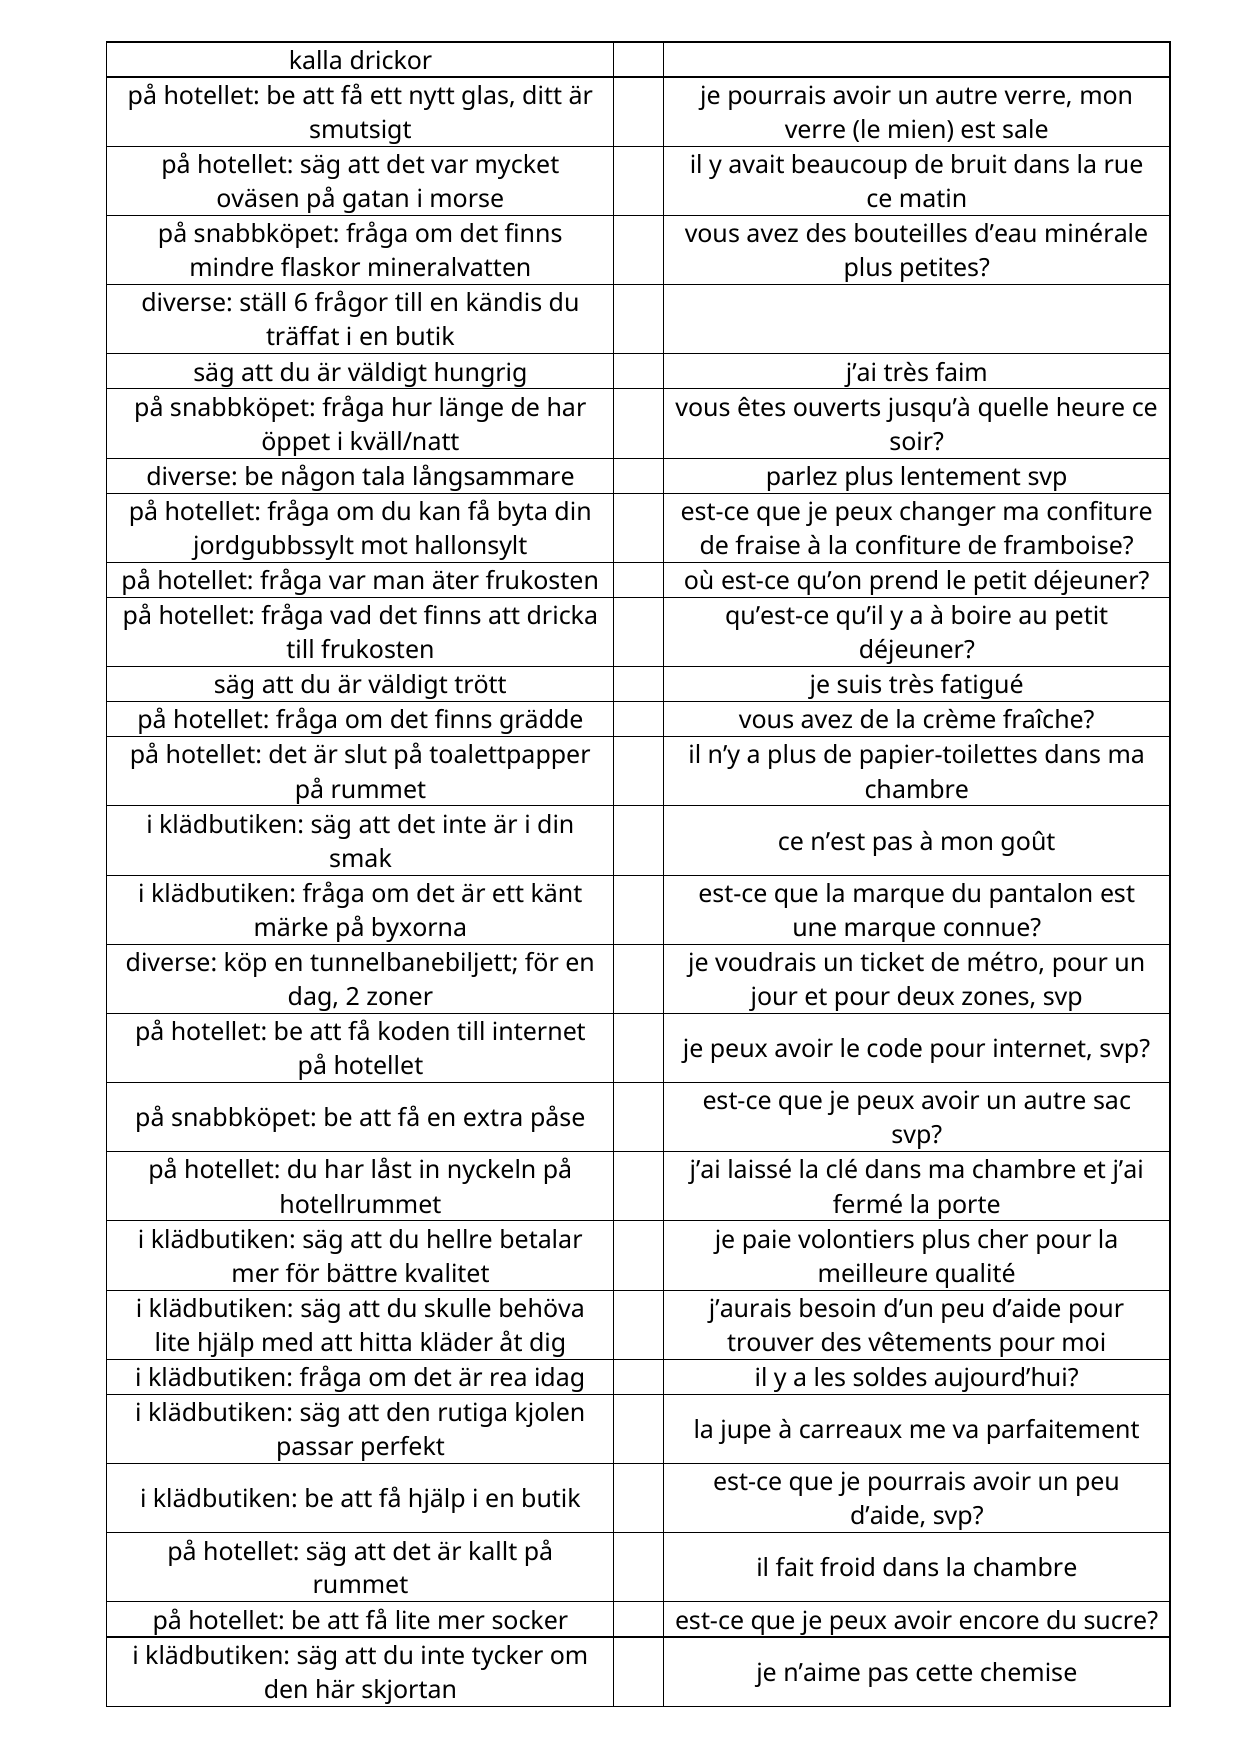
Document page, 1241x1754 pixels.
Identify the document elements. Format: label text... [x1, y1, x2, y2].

table_cell est-ce que je pourrais avoir un peu d’aide, svp? [664, 1464, 1169, 1532]
table_cell [614, 78, 663, 146]
table_cell [614, 737, 663, 805]
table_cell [107, 43, 613, 76]
table_cell [614, 563, 663, 597]
table_cell säg att du är väldigt trött [107, 667, 613, 701]
table_cell est-ce que je peux avoir un autre sac svp? [664, 1083, 1169, 1151]
table_cell i klädbutiken: be att få hjälp i en butik [107, 1464, 613, 1532]
table_cell [614, 1602, 663, 1636]
table_cell est-ce que je peux changer ma confiture de fraise à la confiture de framboise? [664, 494, 1169, 562]
table_cell på snabbköpet: be att få en extra påse [107, 1083, 613, 1151]
table_cell j’ai très faim [664, 354, 1169, 388]
table_cell på hotellet: be att få lite mer socker [107, 1602, 613, 1636]
table_cell på hotellet: det är slut på toalettpapper på rummet [107, 737, 613, 805]
table_cell il y a les soldes aujourd’hui? [664, 1360, 1169, 1394]
table_cell diverse: köp en tunnelbanebiljett; för en dag, 2 zoner [107, 945, 613, 1013]
table_cell på hotellet: du har låst in nyckeln på hotellrummet [107, 1152, 613, 1220]
table_cell [614, 1360, 663, 1394]
table_cell på hotellet: fråga om du kan få byta din jordgubbssylt mot hallonsylt [107, 494, 613, 562]
table_cell säg att du är väldigt hungrig [107, 354, 613, 388]
table_cell [614, 494, 663, 562]
table_cell je pourrais avoir un autre verre, mon verre (le mien) est sale [664, 78, 1169, 146]
table_cell il fait froid dans la chambre [664, 1533, 1169, 1601]
table_cell j’aurais besoin d’un peu d’aide pour trouver des vêtements pour moi [664, 1291, 1169, 1359]
table_cell est-ce que la marque du pantalon est une marque connue? [664, 876, 1169, 944]
table_cell [664, 285, 1169, 353]
table_cell [614, 702, 663, 736]
table_cell ce n’est pas à mon goût [664, 806, 1169, 874]
table_cell på hotellet: säg att det var mycket oväsen på gatan i morse [107, 147, 613, 215]
table_cell [614, 1533, 663, 1601]
table_cell je n’aime pas cette chemise [664, 1638, 1169, 1706]
table_cell på snabbköpet: fråga om det finns mindre flaskor mineralvatten [107, 216, 613, 284]
table_cell på hotellet: säg att det är kallt på rummet [107, 1533, 613, 1601]
table_cell i klädbutiken: säg att du hellre betalar mer för bättre kvalitet [107, 1221, 613, 1289]
table_cell [614, 1083, 663, 1151]
table_cell [614, 1464, 663, 1532]
table_cell i klädbutiken: fråga om det är rea idag [107, 1360, 613, 1394]
table_cell je suis très fatigué [664, 667, 1169, 701]
table_cell [614, 389, 663, 457]
table_cell [614, 459, 663, 492]
table_cell diverse: ställ 6 frågor till en kändis du träffat i en butik [107, 285, 613, 353]
table_cell [614, 43, 663, 76]
table_cell på hotellet: be att få ett nytt glas, ditt är smutsigt [107, 78, 613, 146]
table_cell [614, 354, 663, 388]
table_cell la jupe à carreaux me va parfaitement [664, 1395, 1169, 1463]
table_cell [614, 285, 663, 353]
table_cell j’ai laissé la clé dans ma chambre et j’ai fermé la porte [664, 1152, 1169, 1220]
table_cell je paie volontiers plus cher pour la meilleure qualité [664, 1221, 1169, 1289]
table_cell på hotellet: fråga var man äter frukosten [107, 563, 613, 597]
table_cell på hotellet: be att få koden till internet på hotellet [107, 1014, 613, 1082]
table_cell vous avez des bouteilles d’eau minérale plus petites? [664, 216, 1169, 284]
table_cell i klädbutiken: säg att den rutiga kjolen passar perfekt [107, 1395, 613, 1463]
table_cell [614, 147, 663, 215]
table_cell [614, 1221, 663, 1289]
table_cell parlez plus lentement svp [664, 459, 1169, 492]
table_cell i klädbutiken: säg att det inte är i din smak [107, 806, 613, 874]
table_cell på hotellet: fråga om det finns grädde [107, 702, 613, 736]
table_cell [614, 1152, 663, 1220]
table_cell på hotellet: fråga vad det finns att dricka till frukosten [107, 598, 613, 666]
table_cell est-ce que je peux avoir encore du sucre? [664, 1602, 1169, 1636]
table_cell où est-ce qu’on prend le petit déjeuner? [664, 563, 1169, 597]
table_cell på snabbköpet: fråga hur länge de har öppet i kväll/natt [107, 389, 613, 457]
table_cell il y avait beaucoup de bruit dans la rue ce matin [664, 147, 1169, 215]
table_cell je peux avoir le code pour internet, svp? [664, 1014, 1169, 1082]
table_cell [614, 945, 663, 1013]
table_cell [614, 876, 663, 944]
table_cell [614, 667, 663, 701]
table_cell il n’y a plus de papier-toilettes dans ma chambre [664, 737, 1169, 805]
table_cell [664, 43, 1169, 76]
table_cell vous êtes ouverts jusqu’à quelle heure ce soir? [664, 389, 1169, 457]
table_cell [614, 598, 663, 666]
table_cell [614, 216, 663, 284]
table_cell diverse: be någon tala långsammare [107, 459, 613, 492]
table_cell vous avez de la crème fraîche? [664, 702, 1169, 736]
table_cell qu’est-ce qu’il y a à boire au petit déjeuner? [664, 598, 1169, 666]
table_cell [614, 806, 663, 874]
table_cell [614, 1014, 663, 1082]
table_cell [614, 1395, 663, 1463]
table_cell [614, 1638, 663, 1706]
table_cell i klädbutiken: säg att du skulle behöva lite hjälp med att hitta kläder åt dig [107, 1291, 613, 1359]
table_cell i klädbutiken: säg att du inte tycker om den här skjortan [107, 1638, 613, 1706]
table_cell i klädbutiken: fråga om det är ett känt märke på byxorna [107, 876, 613, 944]
table_cell je voudrais un ticket de métro, pour un jour et pour deux zones, svp [664, 945, 1169, 1013]
table_cell [614, 1291, 663, 1359]
